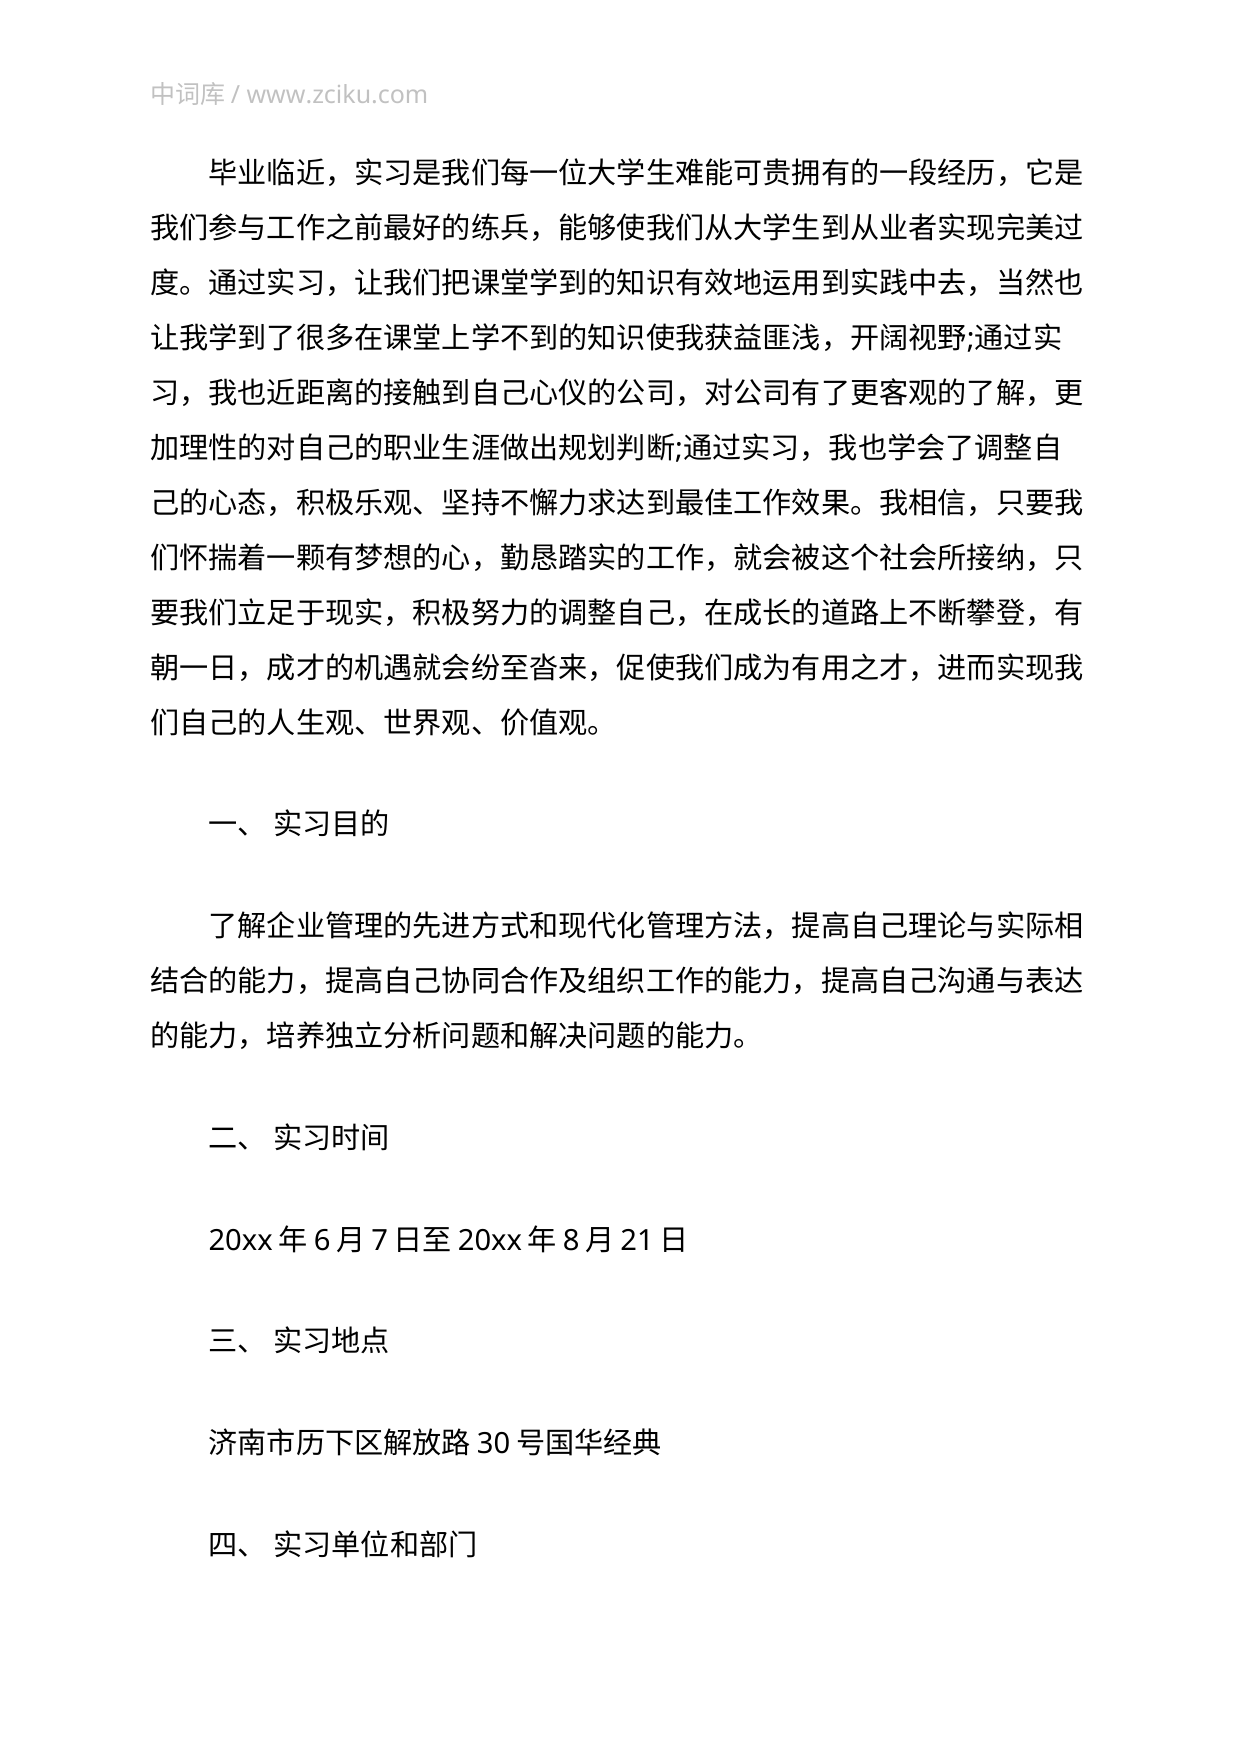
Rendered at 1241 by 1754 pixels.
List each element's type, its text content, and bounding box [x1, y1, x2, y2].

text 济南市历下区解放路30号国华经典 [150, 1420, 1090, 1462]
text 了解企业管理的先进方式和现代化管理方法，提高自己理论与实际相结合的能力，提高自己协同合作及组织工作的能力，提高自己沟通与表达的能力，培养独立分析问题和解决问题的能力。 [150, 903, 1090, 1055]
text 毕业临近，实习是我们每一位大学生难能可贵拥有的一段经历，它是我们参与工作之前最好的练兵，能够使我们从大学生到从业者实现完美过度。通过实习，让我们把课堂学到的知识有效地运用到实践中去，当然也让我学到了很多在课堂上学不到的知识使我获益匪浅，开阔视野;通过实习，我也近距离的接触到自己心仪的公司，对公司有了更客观的了解，更加理性的对自己的职业生涯做出规划判断;通过实习，我也学会了调整自己的心态，积极乐观、坚持不懈力求达到最佳工作效果。我相信，只要我们怀揣着一颗有梦想的心，勤恳踏实的工作，就会被这个社会所接纳，只要我们立足于现实，积极努力的调整自己，在成长的道路上不断攀登，有朝一日，成才的机遇就会纷至沓来，促使我们成为有用之才，进而实现我们自己的人生观、世界观、价值观。 [150, 150, 1090, 741]
text 二、 实习时间 [150, 1114, 1090, 1157]
text 三、 实习地点 [150, 1318, 1090, 1360]
text 一、 实习目的 [150, 801, 1090, 843]
text 20xx年6月7日至20xx年8月21日 [150, 1216, 1090, 1258]
text 四、 实习单位和部门 [150, 1522, 1090, 1564]
